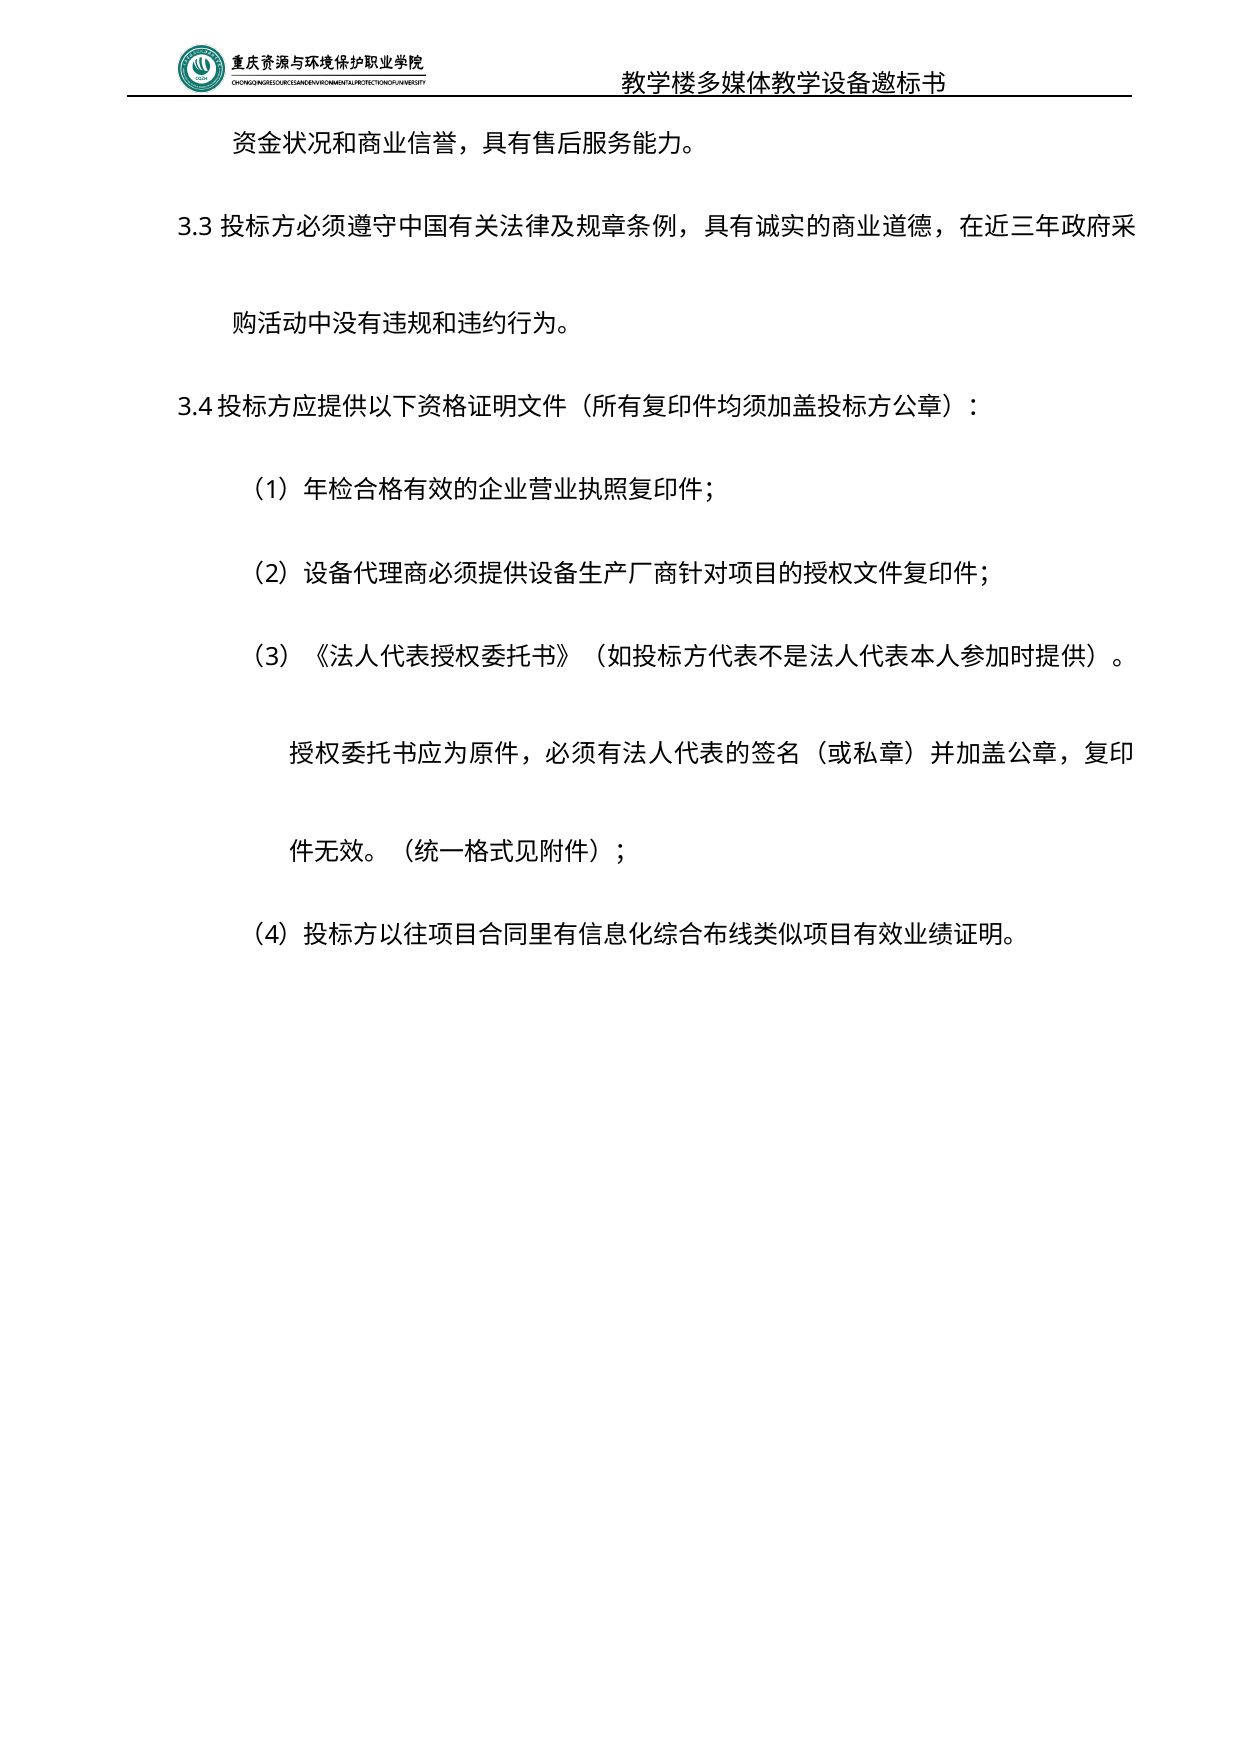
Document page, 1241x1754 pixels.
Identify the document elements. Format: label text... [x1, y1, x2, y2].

text 3.3 投标方必须遵守中国有关法律及规章条例，具有诚实的商业道德，在近三年政府采购活动中没有违规和违约行为。 [177, 192, 1137, 354]
text （2）设备代理商必须提供设备生产厂商针对项目的授权文件复印件； [239, 539, 1137, 604]
picture [177, 44, 427, 93]
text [177, 109, 1104, 174]
text 3.4投标方应提供以下资格证明文件（所有复印件均须加盖投标方公章）： [177, 372, 1137, 437]
text （3）《法人代表授权委托书》（如投标方代表不是法人代表本人参加时提供）。授权委托书应为原件，必须有法人代表的签名（或私章）并加盖公章，复印件无效。（统一格式见附件）； [239, 622, 1137, 882]
text （1）年检合格有效的企业营业执照复印件； [239, 456, 1137, 521]
text （4）投标方以往项目合同里有信息化综合布线类似项目有效业绩证明。 [239, 900, 1137, 965]
